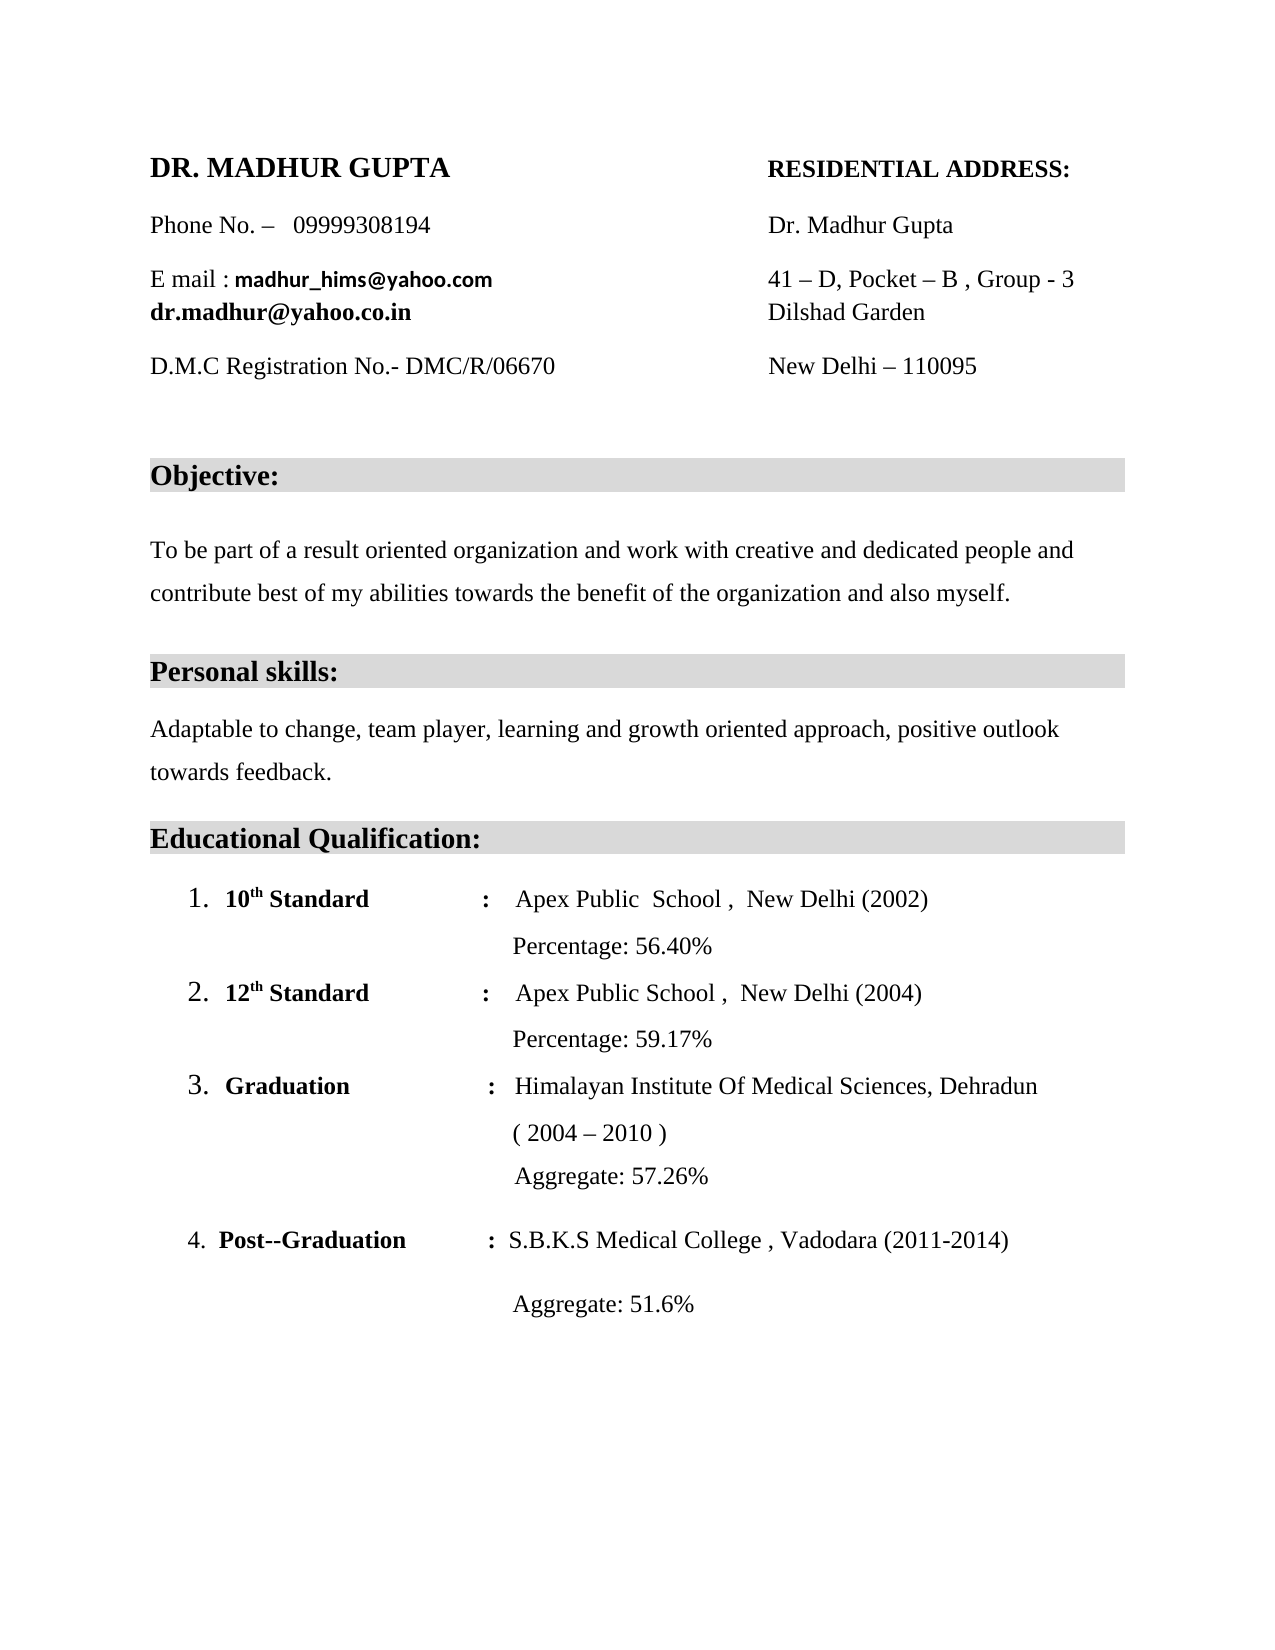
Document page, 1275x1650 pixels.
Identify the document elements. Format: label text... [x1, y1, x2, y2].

text Objective: [150, 458, 1125, 492]
list ( 2004 – 2010 ) [225, 1118, 1125, 1146]
text To be part of a result oriented organization and work with creative and dedicated people and contribute best of my abilities towards the benefit of the organization and also myself. [150, 535, 1125, 607]
list Graduation : Himalayan Institute Of Medical Sciences, Dehradun [187, 1067, 1125, 1101]
text Personal skills: [150, 654, 1125, 688]
text Adaptable to change, team player, learning and growth oriented approach, positive outlook towards feedback. [150, 714, 1125, 786]
text Aggregate: 51.6% [187, 1289, 1125, 1317]
text Phone No. – 09999308194 Dr. Madhur Gupta [150, 210, 1125, 239]
text Percentage: 56.40% [150, 931, 1125, 959]
text Aggregate: 57.26% [187, 1161, 1125, 1189]
list 12th Standard : Apex Public School , New Delhi (2004) [187, 974, 1125, 1007]
text E mail : madhur_hims@yahoo.com 41 – D, Pocket – B , Group - 3 dr.madhur@yahoo.co.in Dilshad Garden [150, 264, 1125, 326]
text 4. Post--Graduation : S.B.K.S Medical College , Vadodara (2011-2014) [187, 1225, 1125, 1253]
text Percentage: 59.17% [150, 1024, 1125, 1053]
text Educational Qualification: [150, 821, 1125, 854]
list 10th Standard : Apex Public School , New Delhi (2002) [187, 880, 1125, 914]
text DR. MADHUR GUPTA RESIDENTIAL ADDRESS: [150, 150, 1125, 183]
text D.M.C Registration No.- DMC/R/06670 New Delhi – 110095 [150, 351, 1125, 380]
